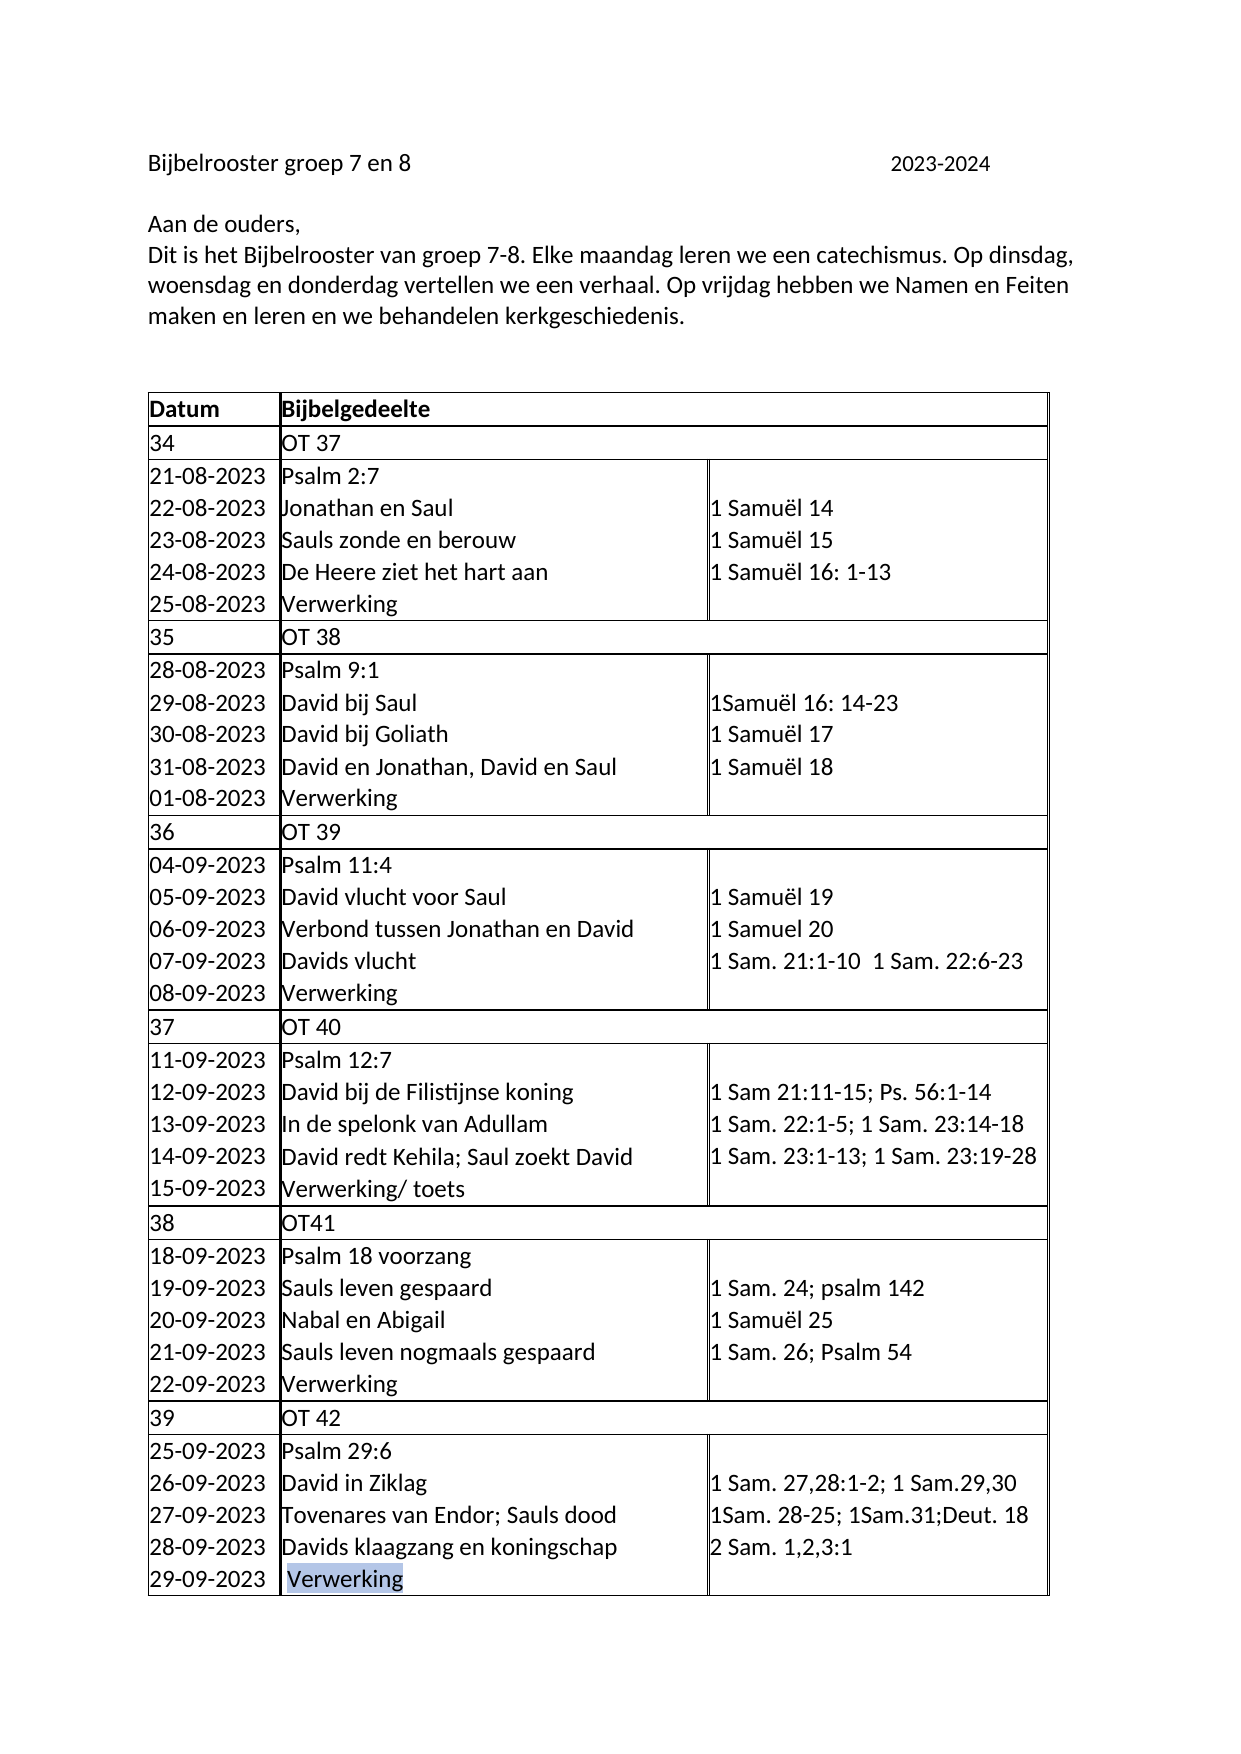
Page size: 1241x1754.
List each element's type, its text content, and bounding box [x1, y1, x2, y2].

table_cell 39 [149, 1402, 279, 1433]
table_cell 1 Samuël 19 1 Samuel 20 1 Sam. 21:1-10 1 Sam. 22:6-23 [710, 850, 1047, 1009]
table_cell Psalm 11:4 David vlucht voor Saul Verbond tussen Jonathan en David Davids vlucht Verwerking [282, 850, 707, 1009]
table_cell 1 Samuël 14 1 Samuël 15 1 Samuël 16: 1-13 [710, 460, 1047, 620]
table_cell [149, 1435, 279, 1595]
table_cell 11-09-2023 12-09-2023 13-09-2023 14-09-2023 15-09-2023 [149, 1044, 279, 1205]
table_cell 35 [149, 621, 279, 653]
table_header Datum [149, 393, 279, 425]
table_cell 1 Sam 21:11-15; Ps. 56:1-14 1 Sam. 22:1-5; 1 Sam. 23:14-18 1 Sam. 23:1-13; 1 Sam. 23:19-28 [710, 1044, 1047, 1205]
table_cell Psalm 2:7 Jonathan en Saul Sauls zonde en berouw De Heere ziet het hart aan Verwerking [282, 460, 707, 620]
table_cell 34 [149, 427, 279, 458]
table_cell 28-08-2023 29-08-2023 30-08-2023 31-08-2023 01-08-2023 [149, 655, 279, 814]
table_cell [710, 1435, 1047, 1595]
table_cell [282, 1435, 707, 1595]
table_header Bijbelgedeelte [282, 393, 1047, 425]
table_cell 18-09-2023 19-09-2023 20-09-2023 21-09-2023 22-09-2023 [149, 1240, 279, 1400]
table_cell OT 40 [282, 1011, 1047, 1042]
table_cell 37 [149, 1011, 279, 1042]
text Dit is het Bijbelrooster van groep 7-8. Elke maandag leren we een catechismus. Op dinsdag, woensdag en donderdag vertellen we een verhaal. Op vrijdag hebben we Namen en Feiten maken en leren en we behandelen kerkgeschiedenis. [148, 239, 1093, 331]
table_cell 21-08-2023 22-08-2023 23-08-2023 24-08-2023 25-08-2023 [149, 460, 279, 620]
table_cell OT 38 [282, 621, 1047, 653]
table_cell OT 37 [282, 427, 1047, 458]
table_cell OT41 [282, 1207, 1047, 1239]
table_cell 36 [149, 816, 279, 848]
table_cell Psalm 18 voorzang Sauls leven gespaard Nabal en Abigail Sauls leven nogmaals gespaard Verwerking [282, 1240, 707, 1400]
table_cell OT 39 [282, 816, 1047, 848]
table_cell Psalm 12:7 David bij de Filistijnse koning In de spelonk van Adullam David redt Kehila; Saul zoekt David Verwerking/ toets [282, 1044, 707, 1205]
table_cell 1 Sam. 24; psalm 142 1 Samuël 25 1 Sam. 26; Psalm 54 [710, 1240, 1047, 1400]
table_cell 1Samuël 16: 14-23 1 Samuël 17 1 Samuël 18 [710, 655, 1047, 814]
text Aan de ouders, [148, 209, 1093, 239]
table_cell 04-09-2023 05-09-2023 06-09-2023 07-09-2023 08-09-2023 [149, 850, 279, 1009]
table_cell 38 [149, 1207, 279, 1239]
text Bijbelrooster groep 7 en 8 2023-2024 [148, 148, 1093, 178]
table_cell OT 42 [282, 1402, 1047, 1433]
table_cell Psalm 9:1 David bij Saul David bij Goliath David en Jonathan, David en Saul Verwerking [282, 655, 707, 814]
